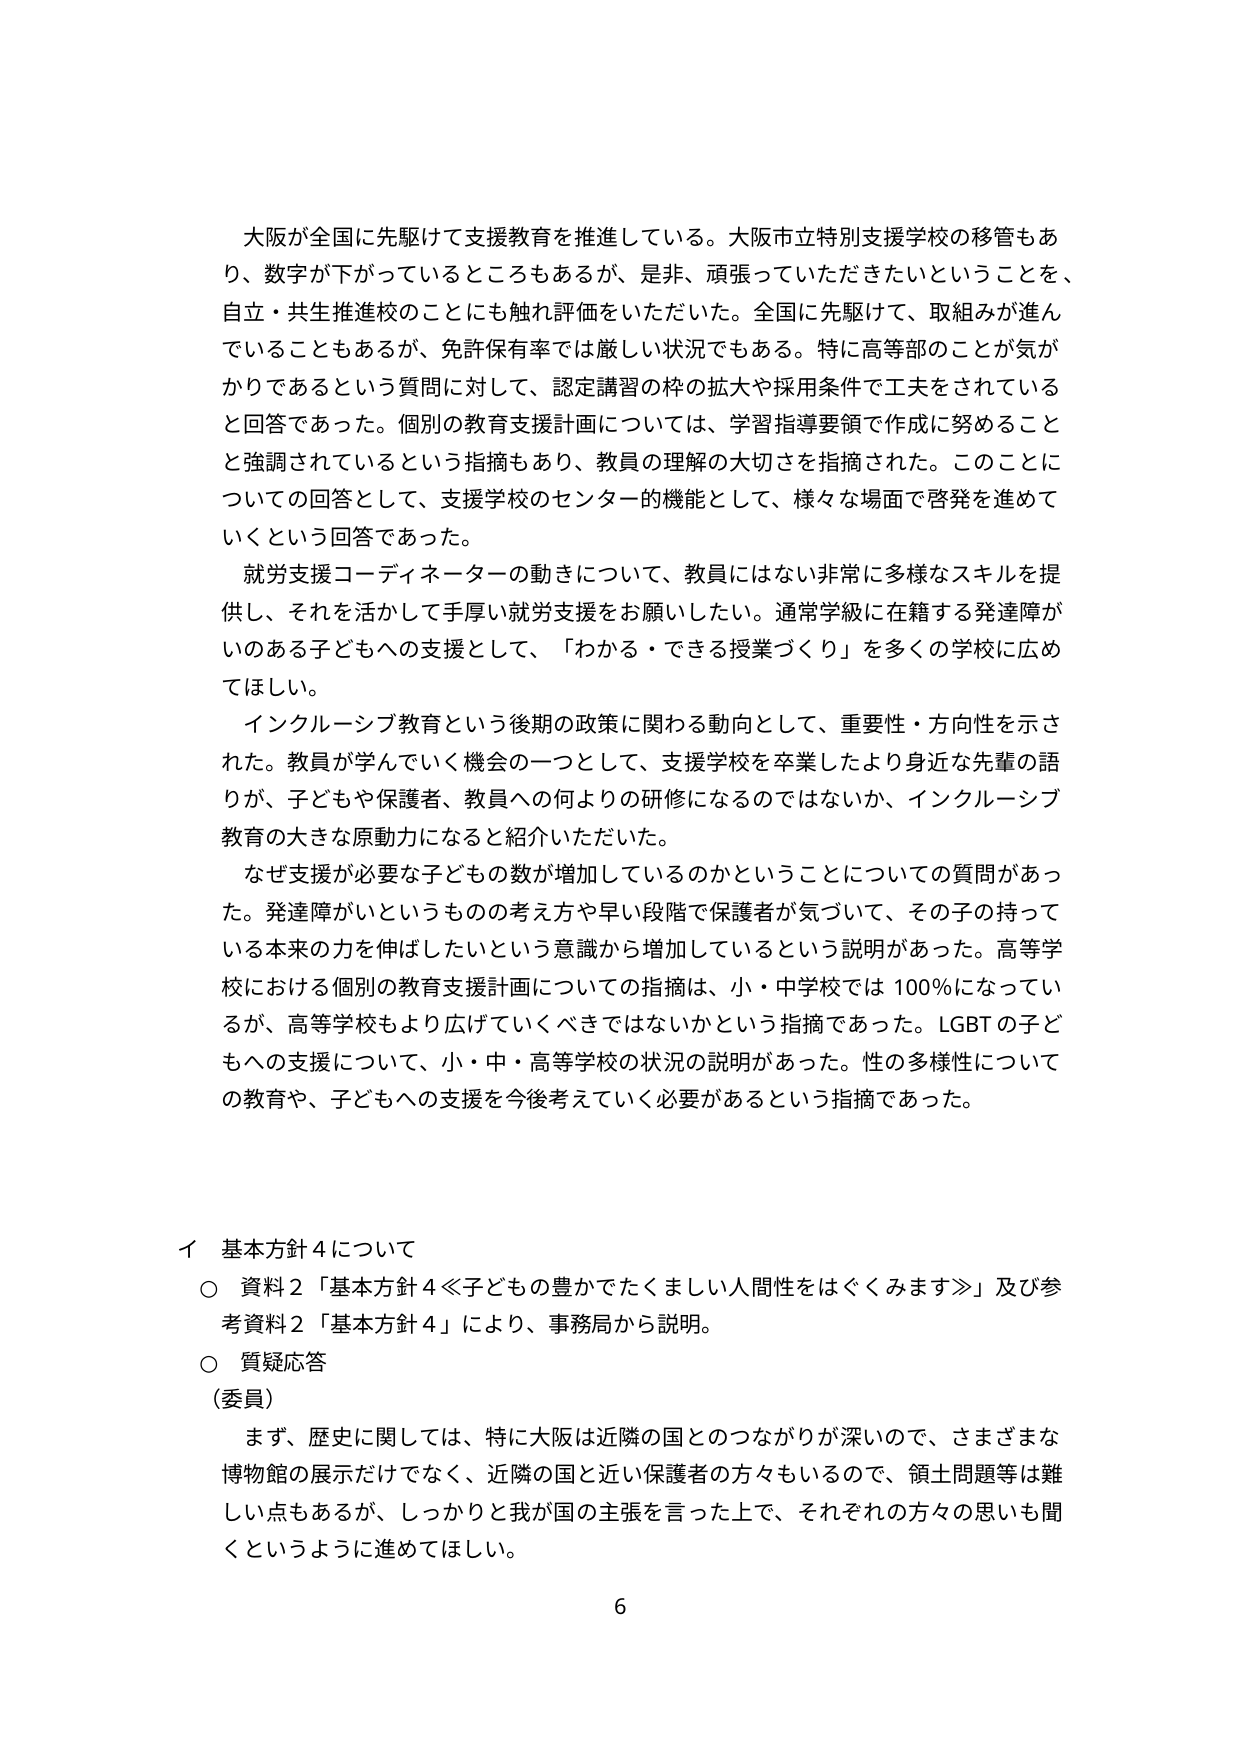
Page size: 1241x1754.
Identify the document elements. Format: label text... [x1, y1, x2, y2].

text ○ 資料２「基本方針４≪子どもの豊かでたくましい人間性をはぐくみます≫」及び参考資料２「基本方針４」により、事務局から説明。 [199, 1267, 1063, 1342]
text イ 基本方針４について [177, 1229, 1063, 1267]
text ○ 質疑応答 [177, 1342, 1063, 1379]
text 就労支援コーディネーターの動きについて、教員にはない非常に多様なスキルを提供し、それを活かして手厚い就労支援をお願いしたい。通常学級に在籍する発達障がいのある子どもへの支援として、「わかる・できる授業づくり」を多くの学校に広めてほしい。 [177, 554, 1063, 704]
text まず、歴史に関しては、特に大阪は近隣の国とのつながりが深いので、さまざまな博物館の展示だけでなく、近隣の国と近い保護者の方々もいるので、領土問題等は難しい点もあるが、しっかりと我が国の主張を言った上で、それぞれの方々の思いも聞くというように進めてほしい。 [177, 1417, 1063, 1567]
text インクルーシブ教育という後期の政策に関わる動向として、重要性・方向性を示された。教員が学んでいく機会の一つとして、支援学校を卒業したより身近な先輩の語りが、子どもや保護者、教員への何よりの研修になるのではないか、インクルーシブ教育の大きな原動力になると紹介いただいた。 [177, 704, 1063, 854]
text （委員） [177, 1379, 1063, 1417]
text なぜ支援が必要な子どもの数が増加しているのかということについての質問があった。発達障がいというものの考え方や早い段階で保護者が気づいて、その子の持っている本来の力を伸ばしたいという意識から増加しているという説明があった。高等学校における個別の教育支援計画についての指摘は、小・中学校では100％になっているが、高等学校もより広げていくべきではないかという指摘であった。LGBTの子どもへの支援について、小・中・高等学校の状況の説明があった。性の多様性についての教育や、子どもへの支援を今後考えていく必要があるという指摘であった。 [177, 854, 1063, 1117]
text 大阪が全国に先駆けて支援教育を推進している。大阪市立特別支援学校の移管もあり、数字が下がっているところもあるが、是非、頑張っていただきたいということを、自立・共生推進校のことにも触れ評価をいただいた。全国に先駆けて、取組みが進んでいることもあるが、免許保有率では厳しい状況でもある。特に高等部のことが気がかりであるという質問に対して、認定講習の枠の拡大や採用条件で工夫をされていると回答であった。個別の教育支援計画については、学習指導要領で作成に努めることと強調されているという指摘もあり、教員の理解の大切さを指摘された。このことについての回答として、支援学校のセンター的機能として、様々な場面で啓発を進めていくという回答であった。 [177, 217, 1063, 554]
